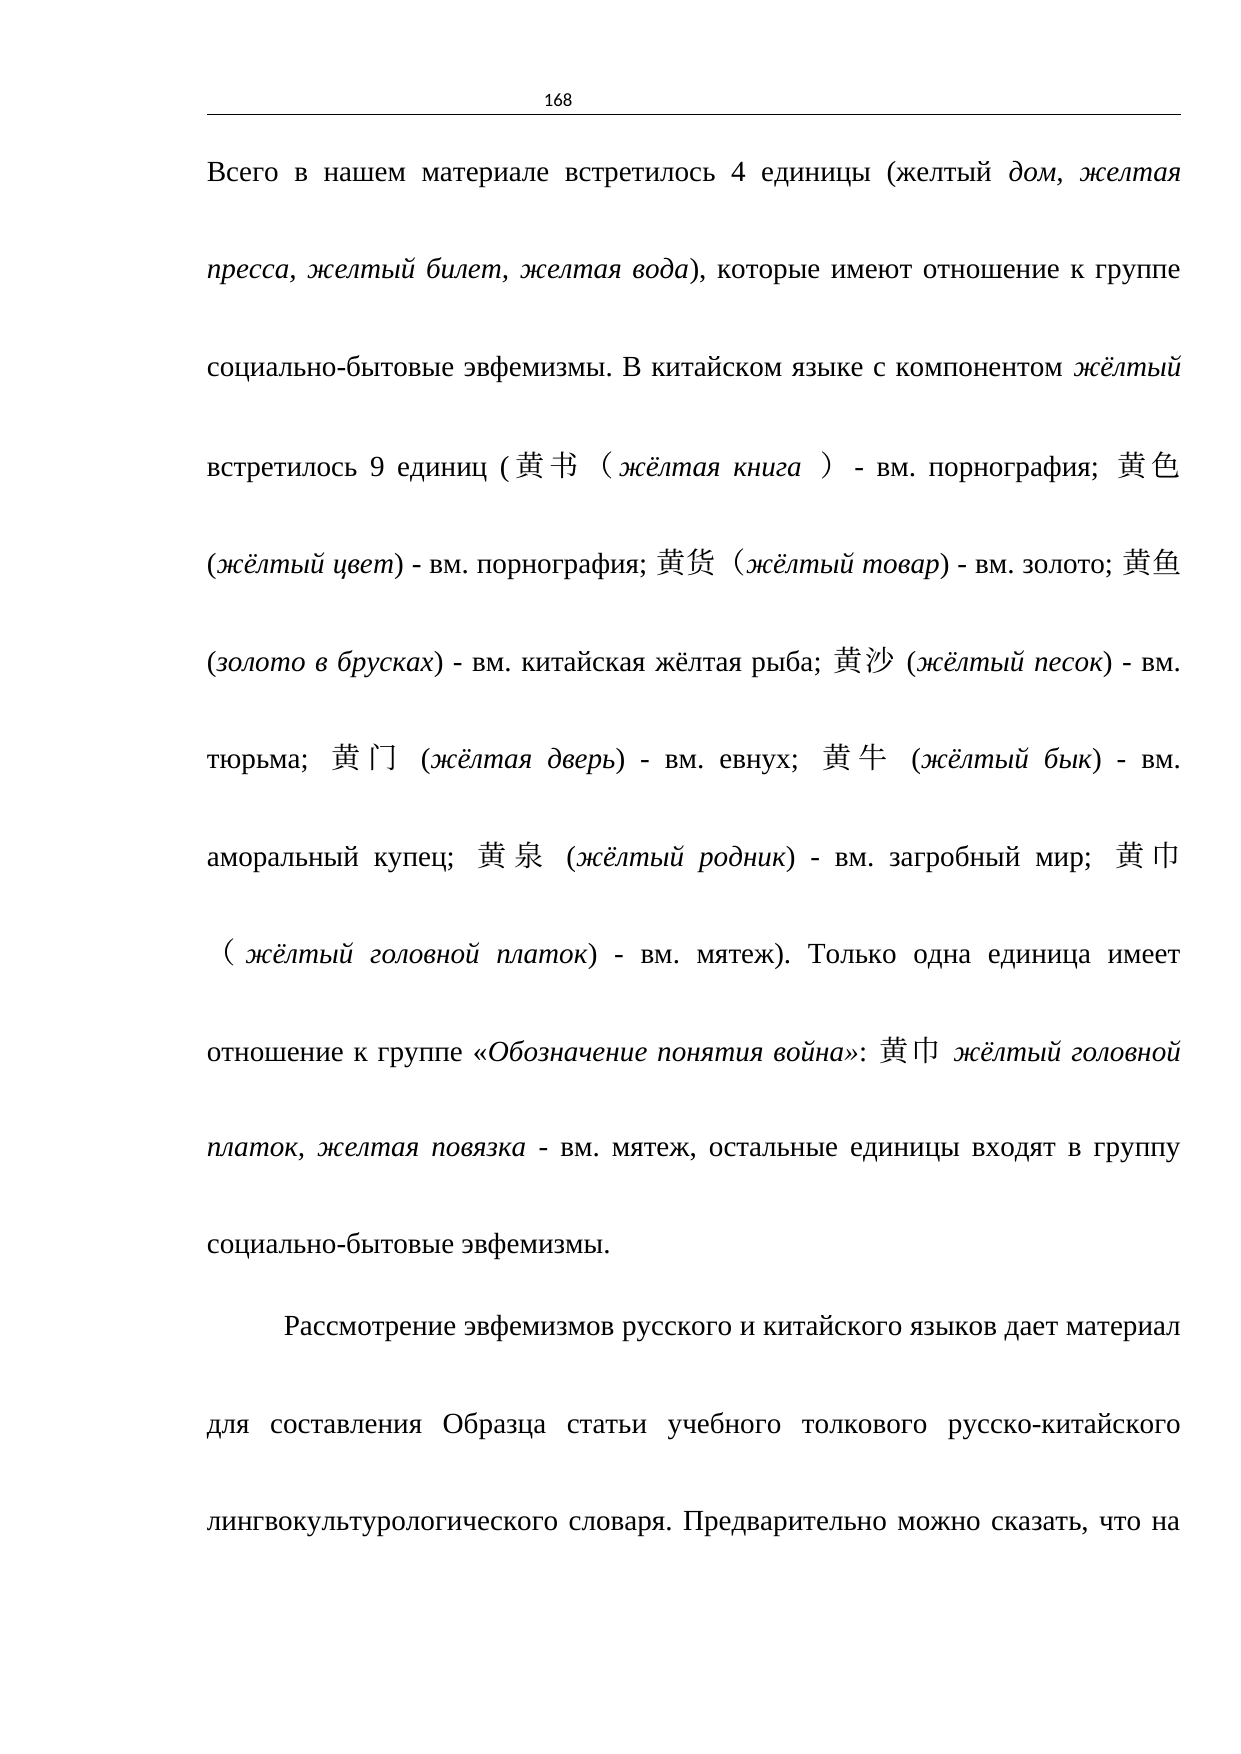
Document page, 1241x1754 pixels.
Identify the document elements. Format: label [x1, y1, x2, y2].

text [207, 138, 1181, 1276]
text [207, 1293, 1181, 1553]
